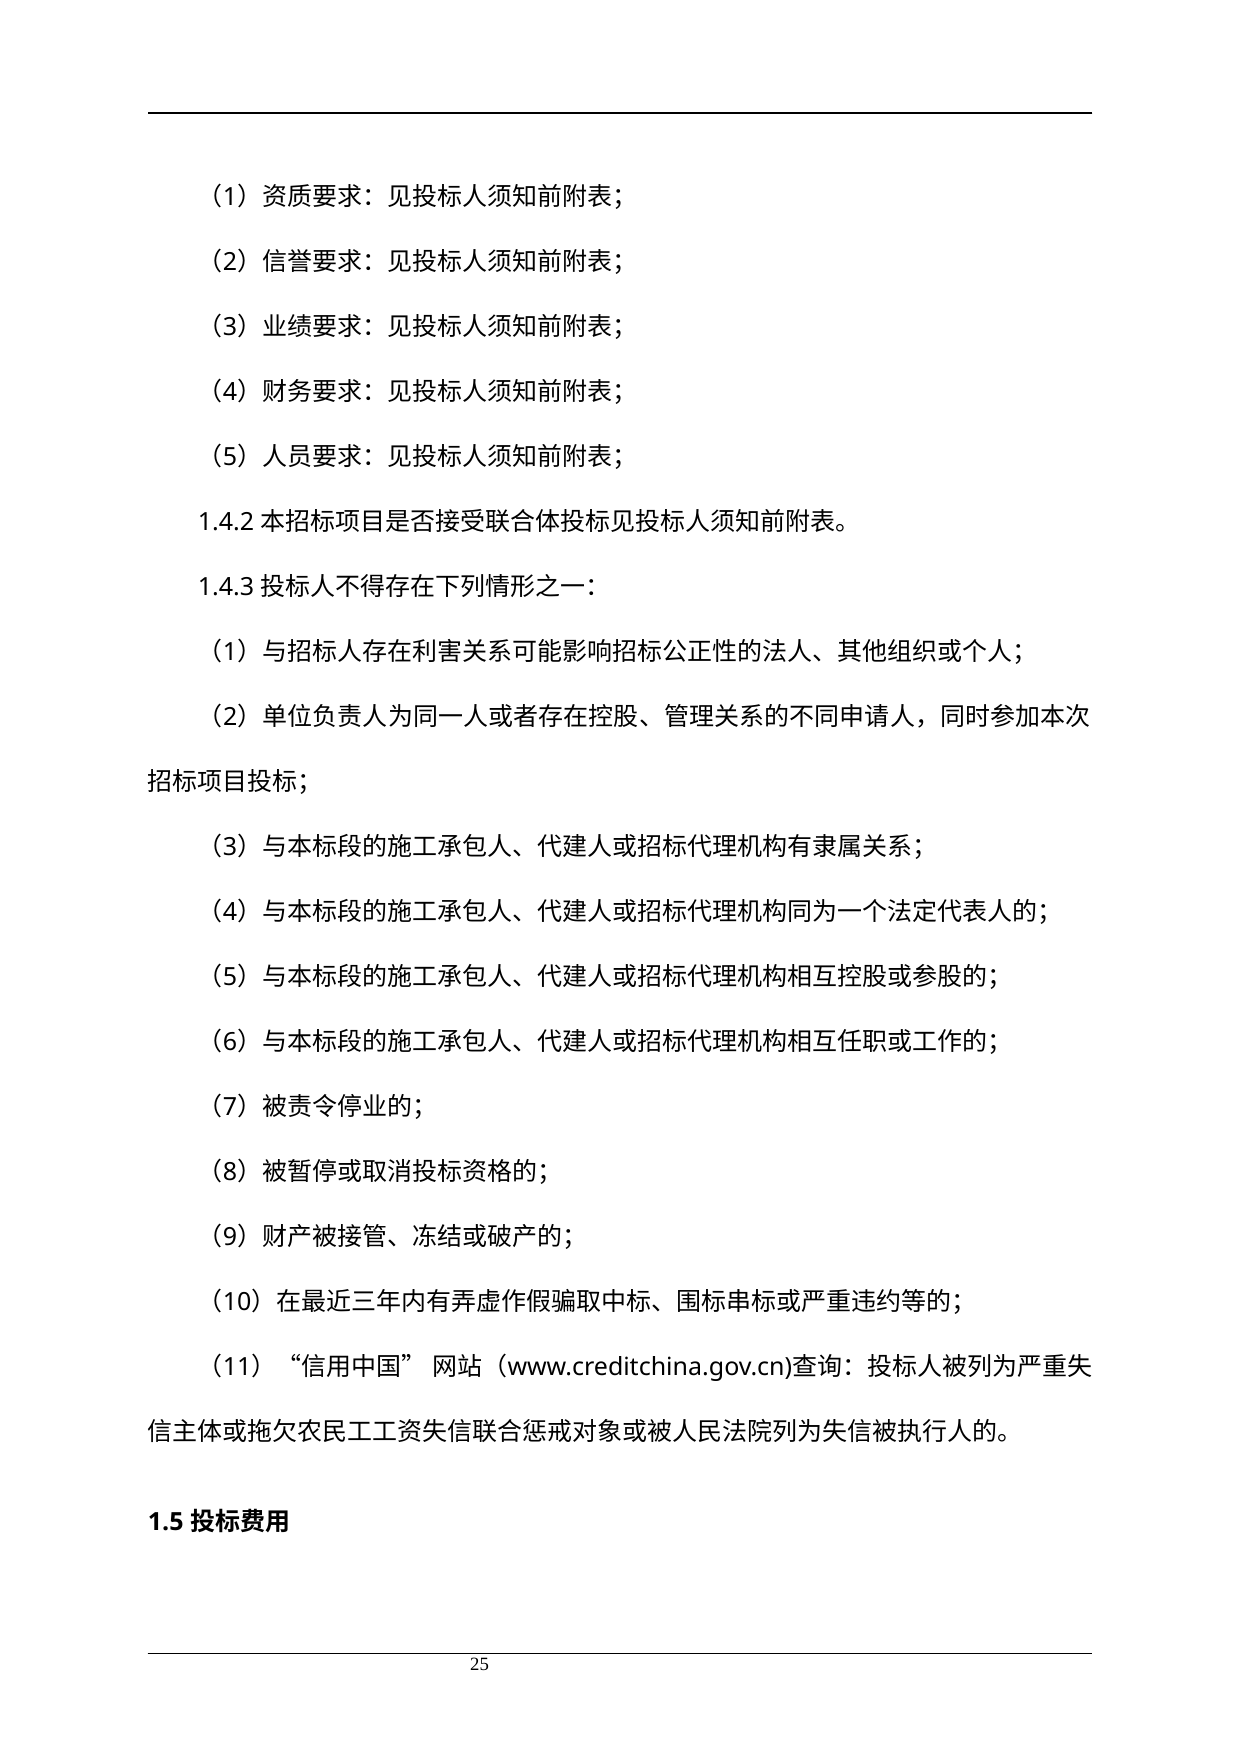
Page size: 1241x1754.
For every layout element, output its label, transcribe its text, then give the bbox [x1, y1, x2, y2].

text （3）业绩要求：见投标人须知前附表； [148, 292, 1092, 357]
text （8）被暂停或取消投标资格的； [148, 1137, 1092, 1202]
text （7）被责令停业的； [148, 1072, 1092, 1137]
text 1.4.2 本招标项目是否接受联合体投标见投标人须知前附表。 [148, 487, 1092, 552]
text 1.4.3 投标人不得存在下列情形之一： [148, 552, 1092, 617]
text （5）与本标段的施工承包人、代建人或招标代理机构相互控股或参股的； [148, 942, 1092, 1007]
text （2）单位负责人为同一人或者存在控股、管理关系的不同申请人，同时参加本次招标项目投标； [148, 682, 1092, 812]
text （4）财务要求：见投标人须知前附表； [148, 357, 1092, 422]
text （1）与招标人存在利害关系可能影响招标公正性的法人、其他组织或个人； [148, 617, 1092, 682]
text （5）人员要求：见投标人须知前附表； [148, 422, 1092, 487]
text （6）与本标段的施工承包人、代建人或招标代理机构相互任职或工作的； [148, 1007, 1092, 1072]
text （10）在最近三年内有弄虚作假骗取中标、围标串标或严重违约等的； [148, 1267, 1092, 1332]
text （3）与本标段的施工承包人、代建人或招标代理机构有隶属关系； [148, 812, 1092, 877]
text （2）信誉要求：见投标人须知前附表； [148, 227, 1092, 292]
text （9）财产被接管、冻结或破产的； [148, 1202, 1092, 1267]
text （1）资质要求：见投标人须知前附表； [148, 162, 1092, 227]
text 1.5 投标费用 [148, 1487, 1092, 1552]
text （11）“信用中国” 网站（www.creditchina.gov.cn)查询：投标人被列为严重失信主体或拖欠农民工工资失信联合惩戒对象或被人民法院列为失信被执行人的。 [148, 1332, 1092, 1462]
text （4）与本标段的施工承包人、代建人或招标代理机构同为一个法定代表人的； [148, 877, 1092, 942]
